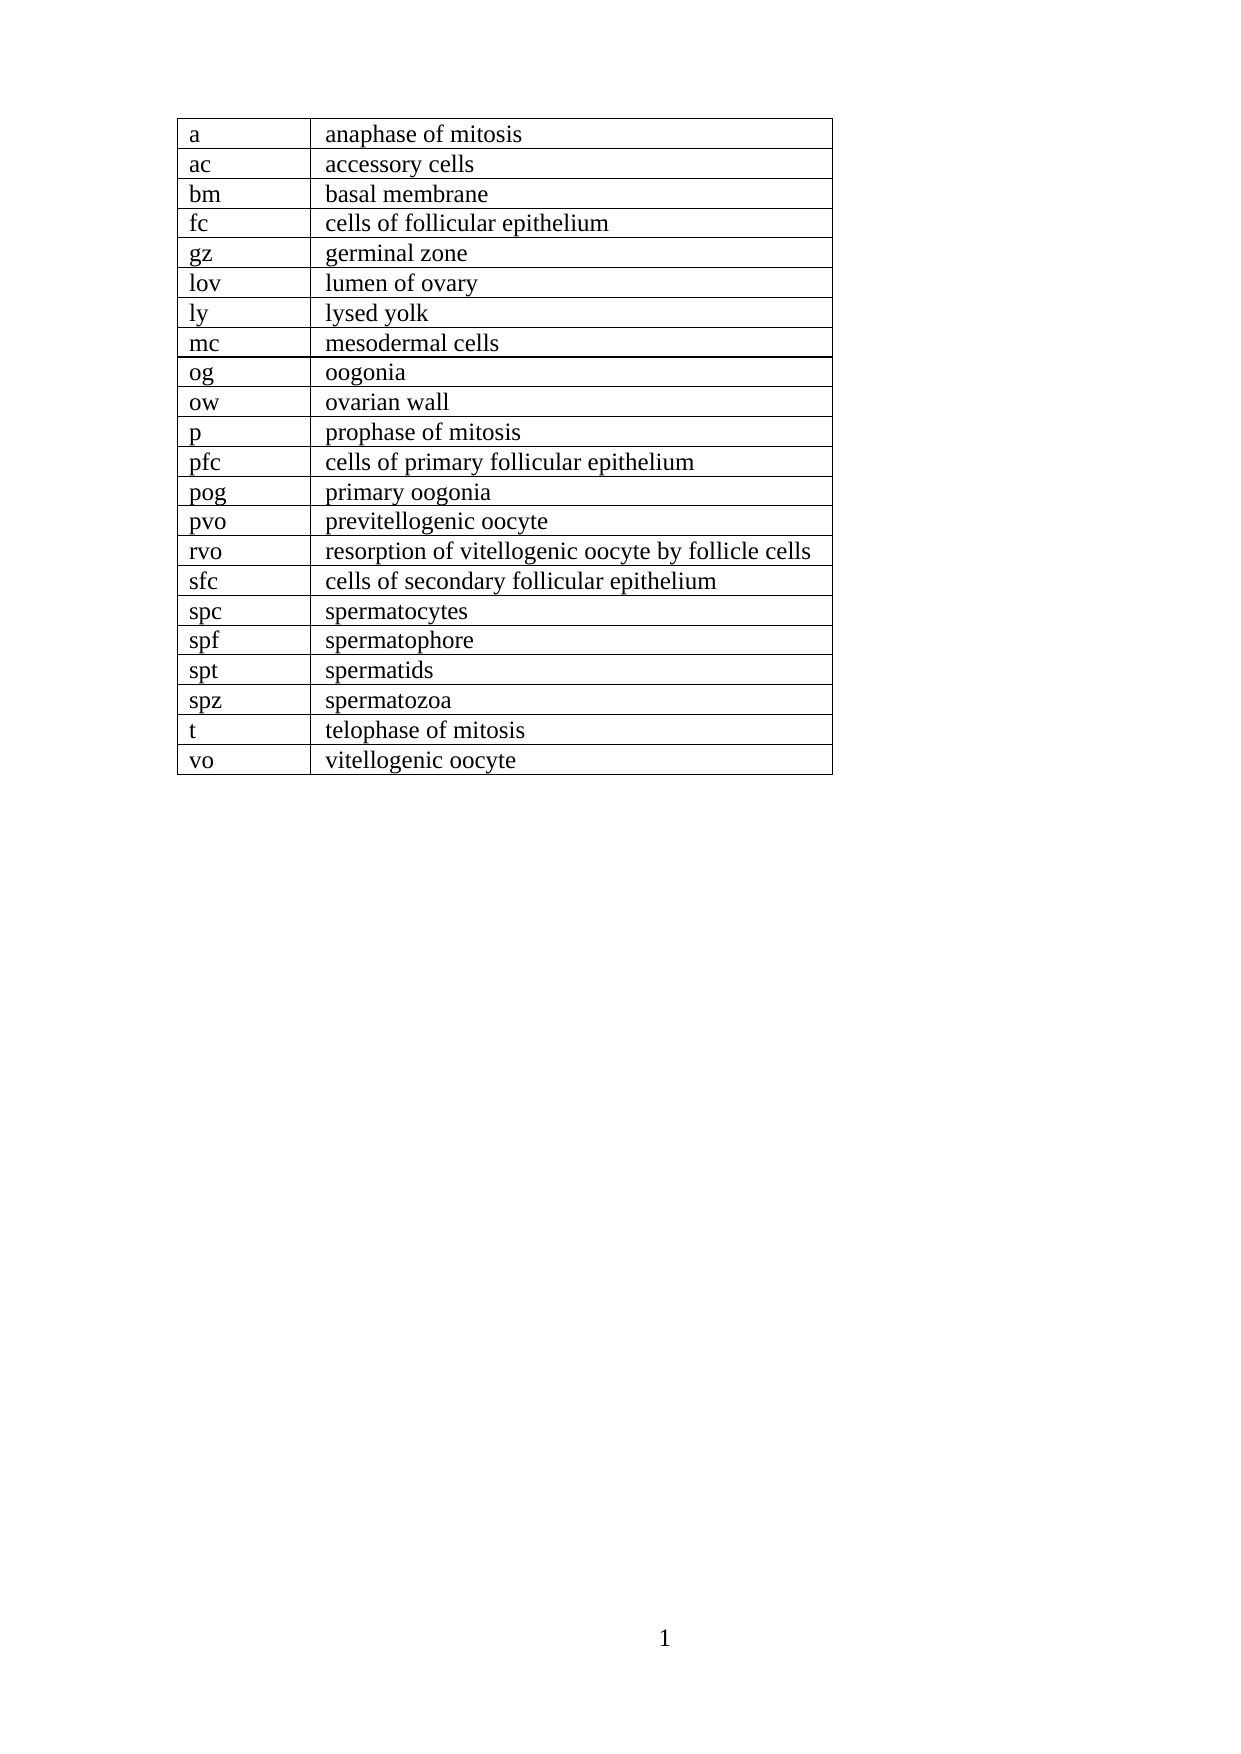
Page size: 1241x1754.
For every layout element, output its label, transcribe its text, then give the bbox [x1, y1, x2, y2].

table_cell p [178, 417, 310, 446]
table_cell spc [178, 596, 310, 624]
table_cell oogonia [311, 358, 832, 386]
table_cell rvo [178, 536, 310, 565]
table_cell resorption of vitellogenic oocyte by follicle cells [311, 536, 832, 565]
table_cell pfc [178, 447, 310, 476]
table_header a [178, 119, 310, 148]
table_cell previtellogenic oocyte [311, 506, 832, 535]
table_cell lumen of ovary [311, 268, 832, 297]
table_cell sfc [178, 566, 310, 595]
table_cell gz [178, 238, 310, 267]
table_cell basal membrane [311, 179, 832, 207]
table_cell accessory cells [311, 149, 832, 178]
table_cell spt [178, 655, 310, 684]
table_cell og [178, 358, 310, 386]
table_cell telophase of mitosis [311, 715, 832, 744]
table_cell germinal zone [311, 238, 832, 267]
table_cell vo [178, 745, 310, 773]
table_cell spermatophore [311, 626, 832, 654]
table_cell ac [178, 149, 310, 178]
table_cell ow [178, 387, 310, 416]
table_cell primary oogonia [311, 477, 832, 505]
table_cell cells of follicular epithelium [311, 209, 832, 237]
table_cell ly [178, 298, 310, 327]
table_cell spermatids [311, 655, 832, 684]
table_cell spermatocytes [311, 596, 832, 624]
table_cell ovarian wall [311, 387, 832, 416]
table_header anaphase of mitosis [311, 119, 832, 148]
table_cell lov [178, 268, 310, 297]
table_cell pvo [178, 506, 310, 535]
table_cell pog [178, 477, 310, 505]
table_cell prophase of mitosis [311, 417, 832, 446]
table_cell mc [178, 328, 310, 356]
table_cell lysed yolk [311, 298, 832, 327]
table_cell cells of secondary follicular epithelium [311, 566, 832, 595]
table_cell cells of primary follicular epithelium [311, 447, 832, 476]
table_cell spz [178, 685, 310, 714]
table_cell fc [178, 209, 310, 237]
table_cell vitellogenic oocyte [311, 745, 832, 773]
table_cell bm [178, 179, 310, 207]
table_cell spermatozoa [311, 685, 832, 714]
table_cell t [178, 715, 310, 744]
table_cell spf [178, 626, 310, 654]
table_cell mesodermal cells [311, 328, 832, 356]
